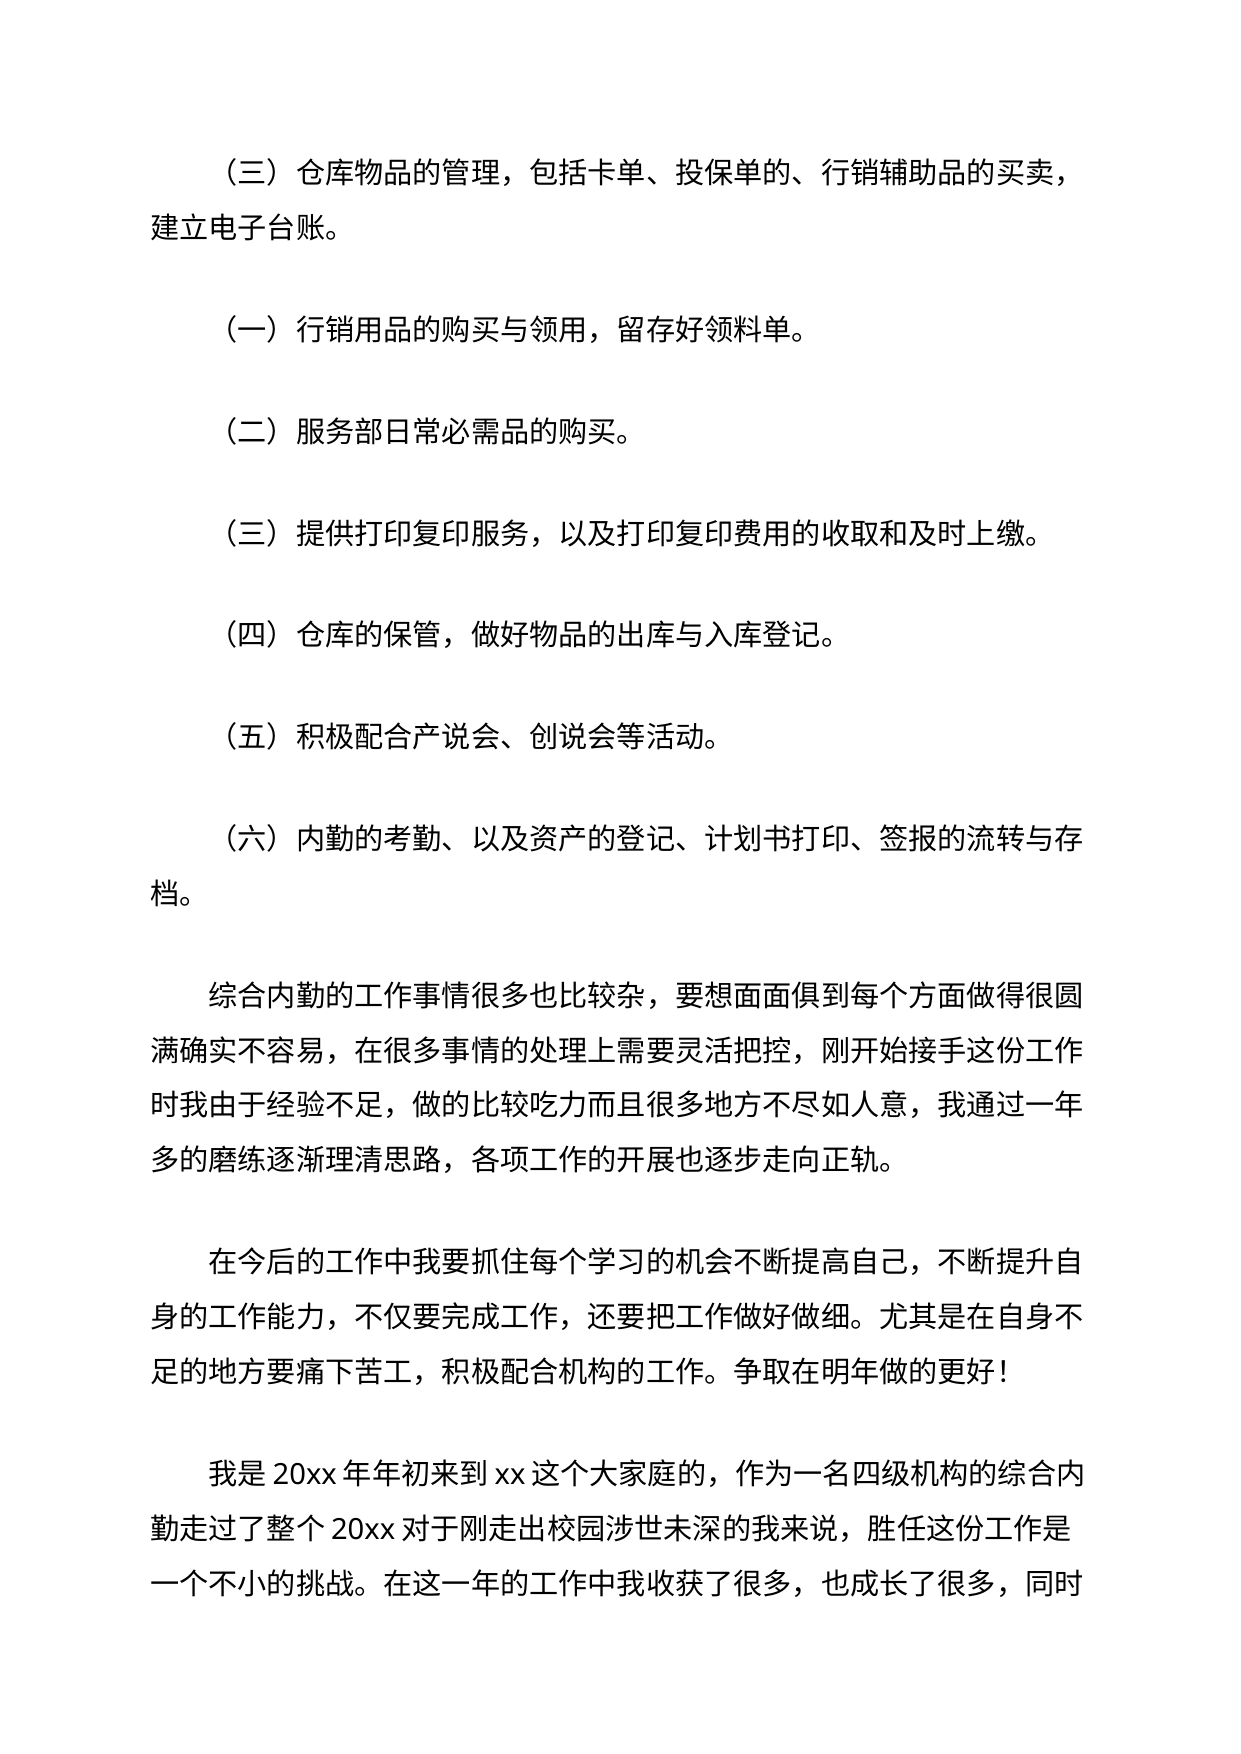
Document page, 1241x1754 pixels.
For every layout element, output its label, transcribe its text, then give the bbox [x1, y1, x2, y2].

text （四）仓库的保管，做好物品的出库与入库登记。 [150, 612, 1090, 654]
text 在今后的工作中我要抓住每个学习的机会不断提高自己，不断提升自身的工作能力，不仅要完成工作，还要把工作做好做细。尤其是在自身不足的地方要痛下苦工，积极配合机构的工作。争取在明年做的更好！ [150, 1239, 1090, 1391]
text （一）行销用品的购买与领用，留存好领料单。 [150, 307, 1090, 349]
text （三）提供打印复印服务，以及打印复印费用的收取和及时上缴。 [150, 510, 1090, 552]
text （三）仓库物品的管理，包括卡单、投保单的、行销辅助品的买卖，建立电子台账。 [150, 150, 1090, 247]
text （五）积极配合产说会、创说会等活动。 [150, 714, 1090, 756]
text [150, 1450, 1090, 1602]
text （六）内勤的考勤、以及资产的登记、计划书打印、签报的流转与存档。 [150, 816, 1090, 913]
text 综合内勤的工作事情很多也比较杂，要想面面俱到每个方面做得很圆满确实不容易，在很多事情的处理上需要灵活把控，刚开始接手这份工作时我由于经验不足，做的比较吃力而且很多地方不尽如人意，我通过一年多的磨练逐渐理清思路，各项工作的开展也逐步走向正轨。 [150, 972, 1090, 1179]
text （二）服务部日常必需品的购买。 [150, 408, 1090, 451]
